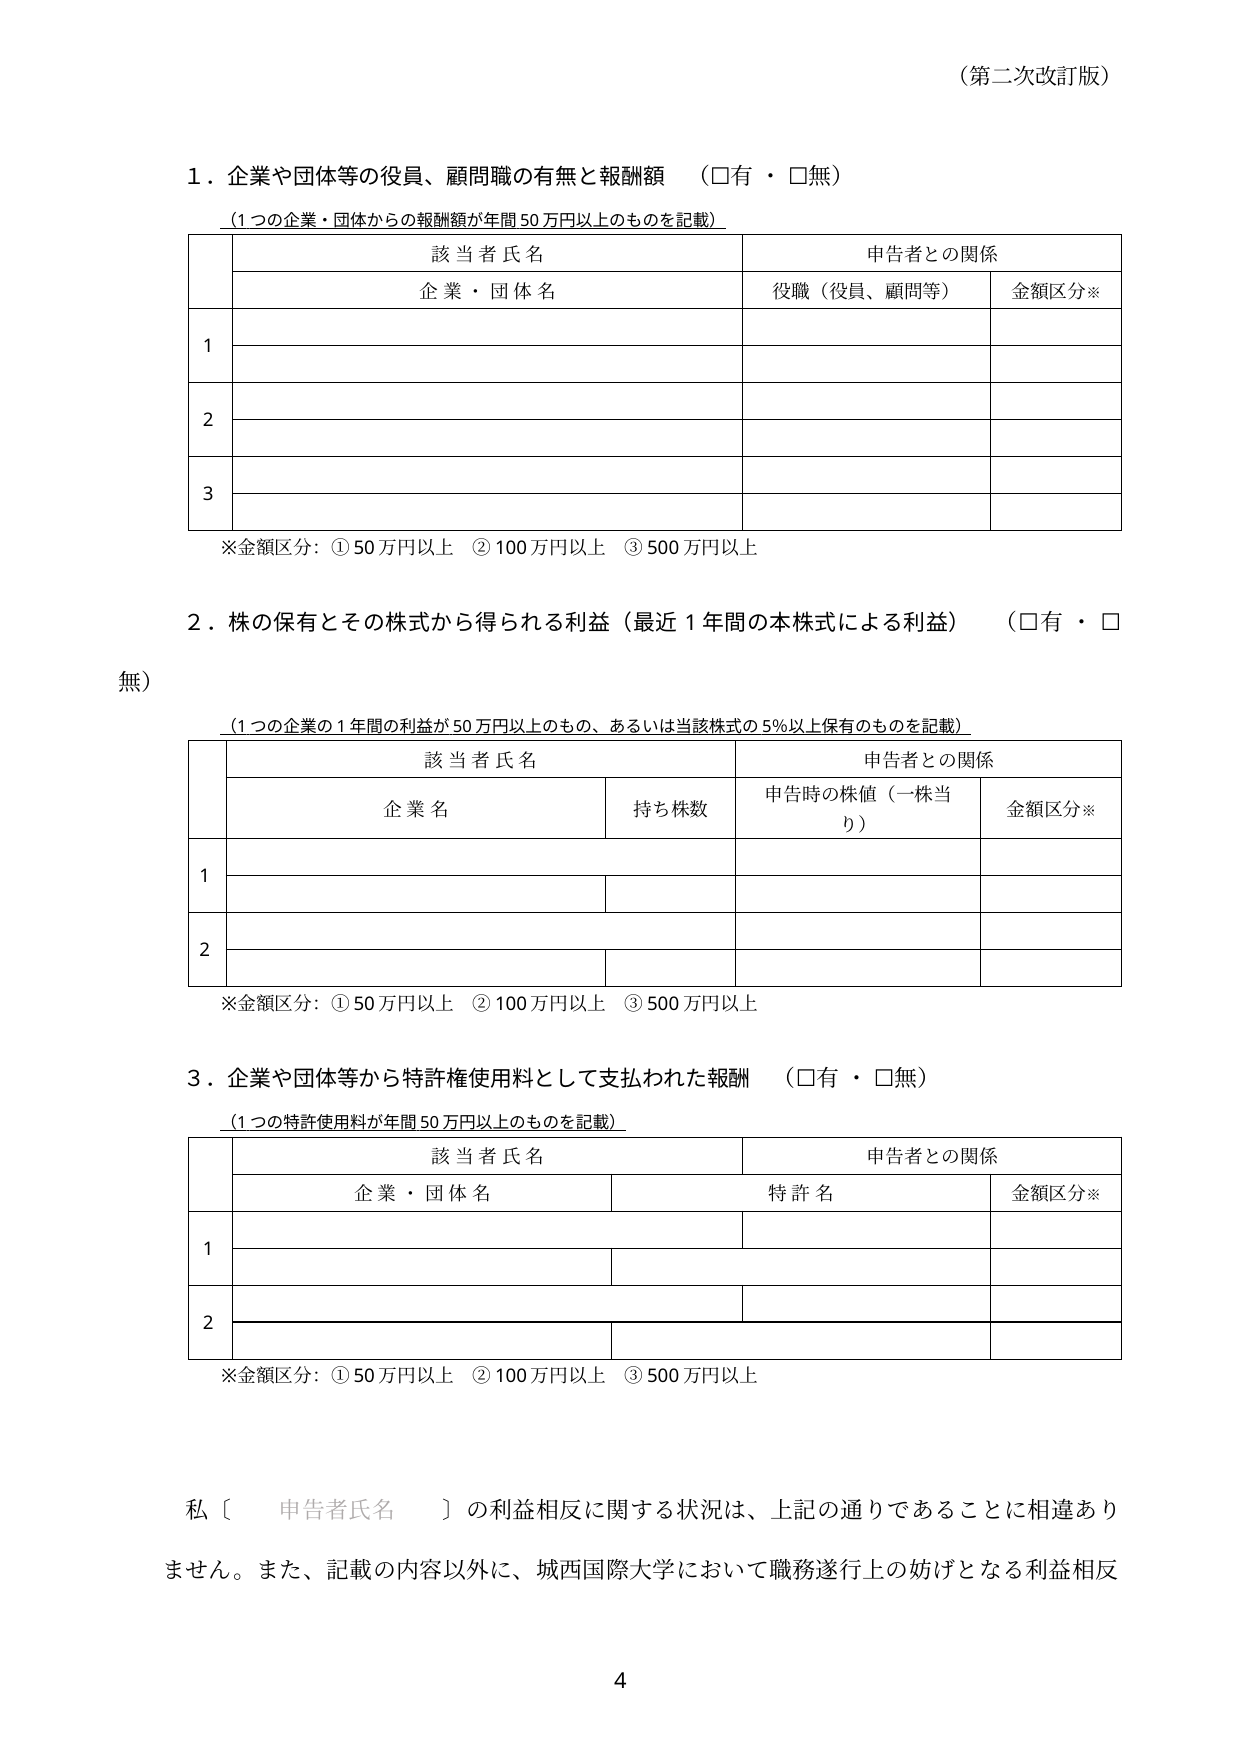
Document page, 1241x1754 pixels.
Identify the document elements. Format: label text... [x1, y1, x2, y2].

text ※金額区分：①50万円以上 ②100万円以上 ③500万円以上 [118, 1359, 1122, 1389]
table_cell [227, 950, 605, 986]
table_header [189, 741, 226, 838]
table_cell [991, 457, 1121, 493]
table_cell [233, 1249, 611, 1284]
table_cell [233, 346, 742, 382]
table_cell [991, 420, 1121, 456]
table_cell [233, 1286, 742, 1321]
table_cell [612, 1323, 990, 1358]
table_cell [227, 839, 735, 875]
text （1つの企業・団体からの報酬額が年間50万円以上のものを記載） [162, 204, 1122, 234]
table_cell 企 業 名 [227, 778, 605, 838]
table_cell 持ち株数 [606, 778, 735, 838]
table_header [189, 1138, 232, 1211]
table_header 該 当 者 氏 名 [233, 235, 742, 271]
text ※金額区分：①50万円以上 ②100万円以上 ③500万円以上 [118, 987, 1122, 1017]
table_cell [233, 457, 742, 493]
table_cell [233, 383, 742, 419]
table_cell [991, 383, 1121, 419]
table_cell [227, 876, 605, 912]
table_cell [991, 494, 1121, 530]
table_cell [981, 913, 1121, 949]
table_cell [233, 420, 742, 456]
table_cell [612, 1249, 990, 1284]
table_cell [233, 1212, 742, 1247]
table_header [189, 235, 232, 308]
table_cell 企 業 ・ 団 体 名 [233, 1175, 611, 1211]
text １．企業や団体等の役員、顧問職の有無と報酬額 （有 ・ 無） [118, 144, 1122, 204]
text （1つの企業の1年間の利益が50万円以上のもの、あるいは当該株式の5％以上保有のものを記載） [162, 710, 1122, 740]
table_cell [233, 309, 742, 345]
text ２．株の保有とその株式から得られる利益（最近1年間の本株式による利益） （有 ・ 無） [118, 591, 1122, 710]
table_cell 金額区分※ [991, 1175, 1121, 1211]
table_cell 1 [189, 839, 226, 912]
table_cell 金額区分※ [981, 778, 1121, 838]
table_header 申告者との関係 [743, 235, 1121, 271]
text （1つの特許使用料が年間50万円以上のものを記載） [162, 1107, 1122, 1137]
table_cell 2 [189, 1286, 232, 1358]
table_cell [743, 494, 990, 530]
table_cell [991, 1286, 1121, 1321]
table_cell [991, 1212, 1121, 1247]
table_cell 2 [189, 383, 232, 456]
table_cell [743, 1286, 990, 1321]
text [162, 1479, 1122, 1599]
table_cell [743, 309, 990, 345]
table_cell [981, 876, 1121, 912]
table_cell [233, 494, 742, 530]
table_cell [743, 346, 990, 382]
text ※金額区分：①50万円以上 ②100万円以上 ③500万円以上 [118, 531, 1122, 561]
table_cell [991, 346, 1121, 382]
table_cell 企 業 ・ 団 体 名 [233, 272, 742, 308]
table_cell 特 許 名 [612, 1175, 990, 1211]
table_cell 1 [189, 309, 232, 382]
table_cell [736, 950, 980, 986]
table_cell [743, 420, 990, 456]
table_cell 申告時の株値（一株当り） [736, 778, 980, 838]
table_cell [736, 839, 980, 875]
table_header 申告者との関係 [743, 1138, 1121, 1173]
table_header 該 当 者 氏 名 [233, 1138, 742, 1173]
table_cell [736, 913, 980, 949]
text ３．企業や団体等から特許権使用料として支払われた報酬 （有 ・ 無） [118, 1047, 1122, 1107]
table_cell [736, 876, 980, 912]
table_cell [606, 950, 735, 986]
table_cell 2 [189, 913, 226, 986]
table_cell [743, 383, 990, 419]
table_cell [991, 1323, 1121, 1358]
table_cell [606, 876, 735, 912]
table_cell [743, 457, 990, 493]
table_cell [981, 950, 1121, 986]
table_cell [991, 1249, 1121, 1284]
table_cell [981, 839, 1121, 875]
table_header 該 当 者 氏 名 [227, 741, 735, 777]
table_cell [233, 1323, 611, 1358]
table_cell 役職（役員、顧問等） [743, 272, 990, 308]
table_cell [991, 309, 1121, 345]
table_header 申告者との関係 [736, 741, 1121, 777]
table_cell [743, 1212, 990, 1247]
table_cell 金額区分※ [991, 272, 1121, 308]
table_cell 3 [189, 457, 232, 530]
table_cell 1 [189, 1212, 232, 1284]
table_cell [227, 913, 735, 949]
